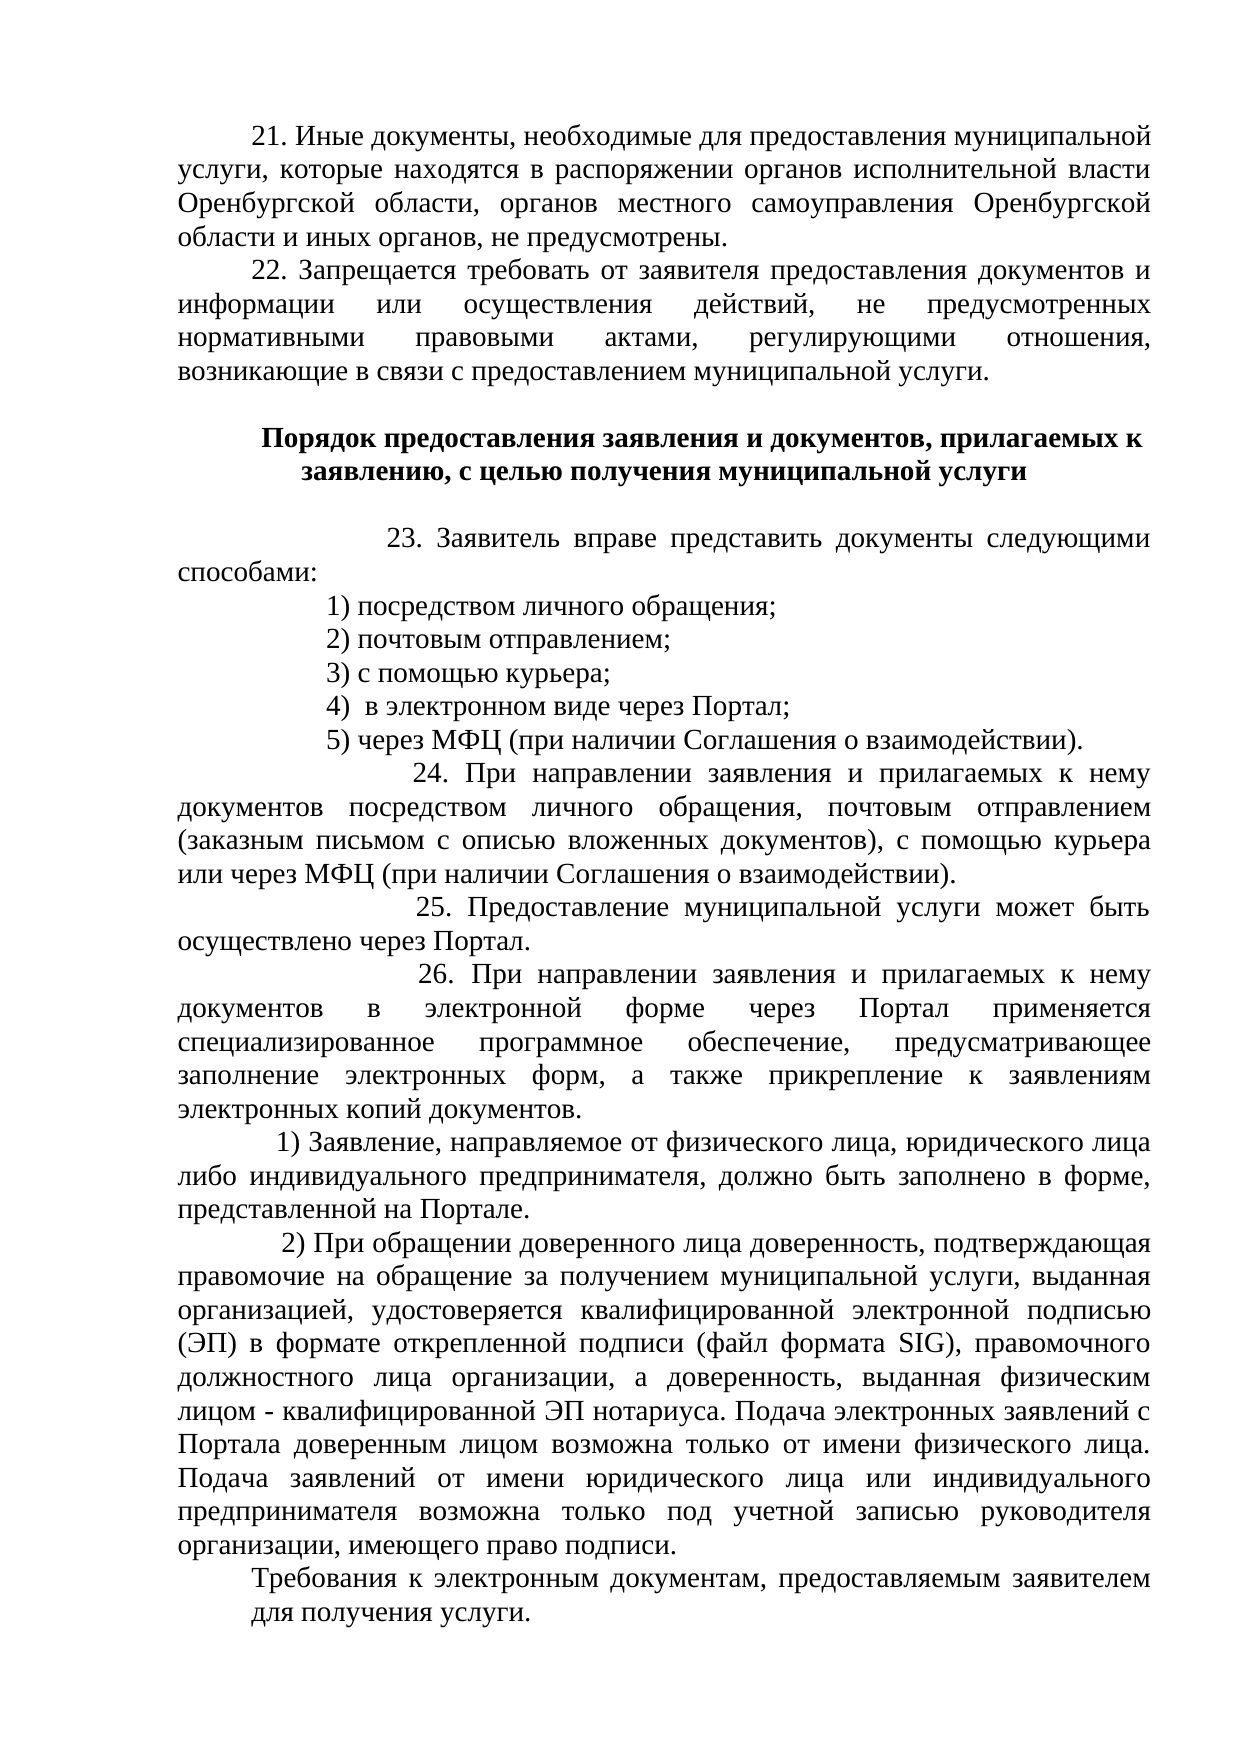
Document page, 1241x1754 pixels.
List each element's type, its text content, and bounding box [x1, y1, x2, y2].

text 21. Иные документы, необходимые для предоставления муниципальной услуги, которые находятся в распоряжении органов исполнительной власти Оренбургской области, органов местного самоуправления Оренбургской области и иных органов, не предусмотрены. [177, 118, 1152, 252]
text 1) посредством личного обращения; [236, 588, 1152, 621]
text 24. При направлении заявления и прилагаемых к нему документов посредством личного обращения, почтовым отправлением (заказным письмом с описью вложенных документов), с помощью курьера или через МФЦ (при наличии Соглашения о взаимодействии). [177, 755, 1152, 889]
text 1) Заявление, направляемое от физического лица, юридического лица либо индивидуального предпринимателя, должно быть заполнено в форме, представленной на Портале. [177, 1124, 1152, 1225]
text 26. При направлении заявления и прилагаемых к нему документов в электронной форме через Портал применяется специализированное программное обеспечение, предусматривающее заполнение электронных форм, а также прикрепление к заявлениям электронных копий документов. [177, 957, 1152, 1124]
text 25. Предоставление муниципальной услуги может быть осуществлено через Портал. [177, 889, 1152, 957]
text 23. Заявитель вправе представить документы следующими способами: [177, 521, 1152, 588]
text 22. Запрещается требовать от заявителя предоставления документов и информации или осуществления действий, не предусмотренных нормативными правовыми актами, регулирующими отношения, возникающие в связи с предоставлением муниципальной услуги. [177, 252, 1152, 386]
text 2) почтовым отправлением; [236, 621, 1152, 655]
text Порядок предоставления заявления и документов, прилагаемых к заявлению, с целью получения муниципальной услуги [177, 420, 1152, 487]
text Требования к электронным документам, предоставляемым заявителем для получения услуги. [251, 1560, 1152, 1627]
text 4) в электронном виде через Портал; [236, 688, 1152, 722]
text 3) с помощью курьера; [236, 655, 1152, 688]
text 5) через МФЦ (при наличии Соглашения о взаимодействии). [236, 722, 1152, 755]
text 2) При обращении доверенного лица доверенность, подтверждающая правомочие на обращение за получением муниципальной услуги, выданная организацией, удостоверяется квалифицированной электронной подписью (ЭП) в формате открепленной подписи (файл формата SIG), правомочного должностного лица организации, а доверенность, выданная физическим лицом - квалифицированной ЭП нотариуса. Подача электронных заявлений с Портала доверенным лицом возможна только от имени физического лица. Подача заявлений от имени юридического лица или индивидуального предпринимателя возможна только под учетной записью руководителя организации, имеющего право подписи. [177, 1225, 1152, 1560]
